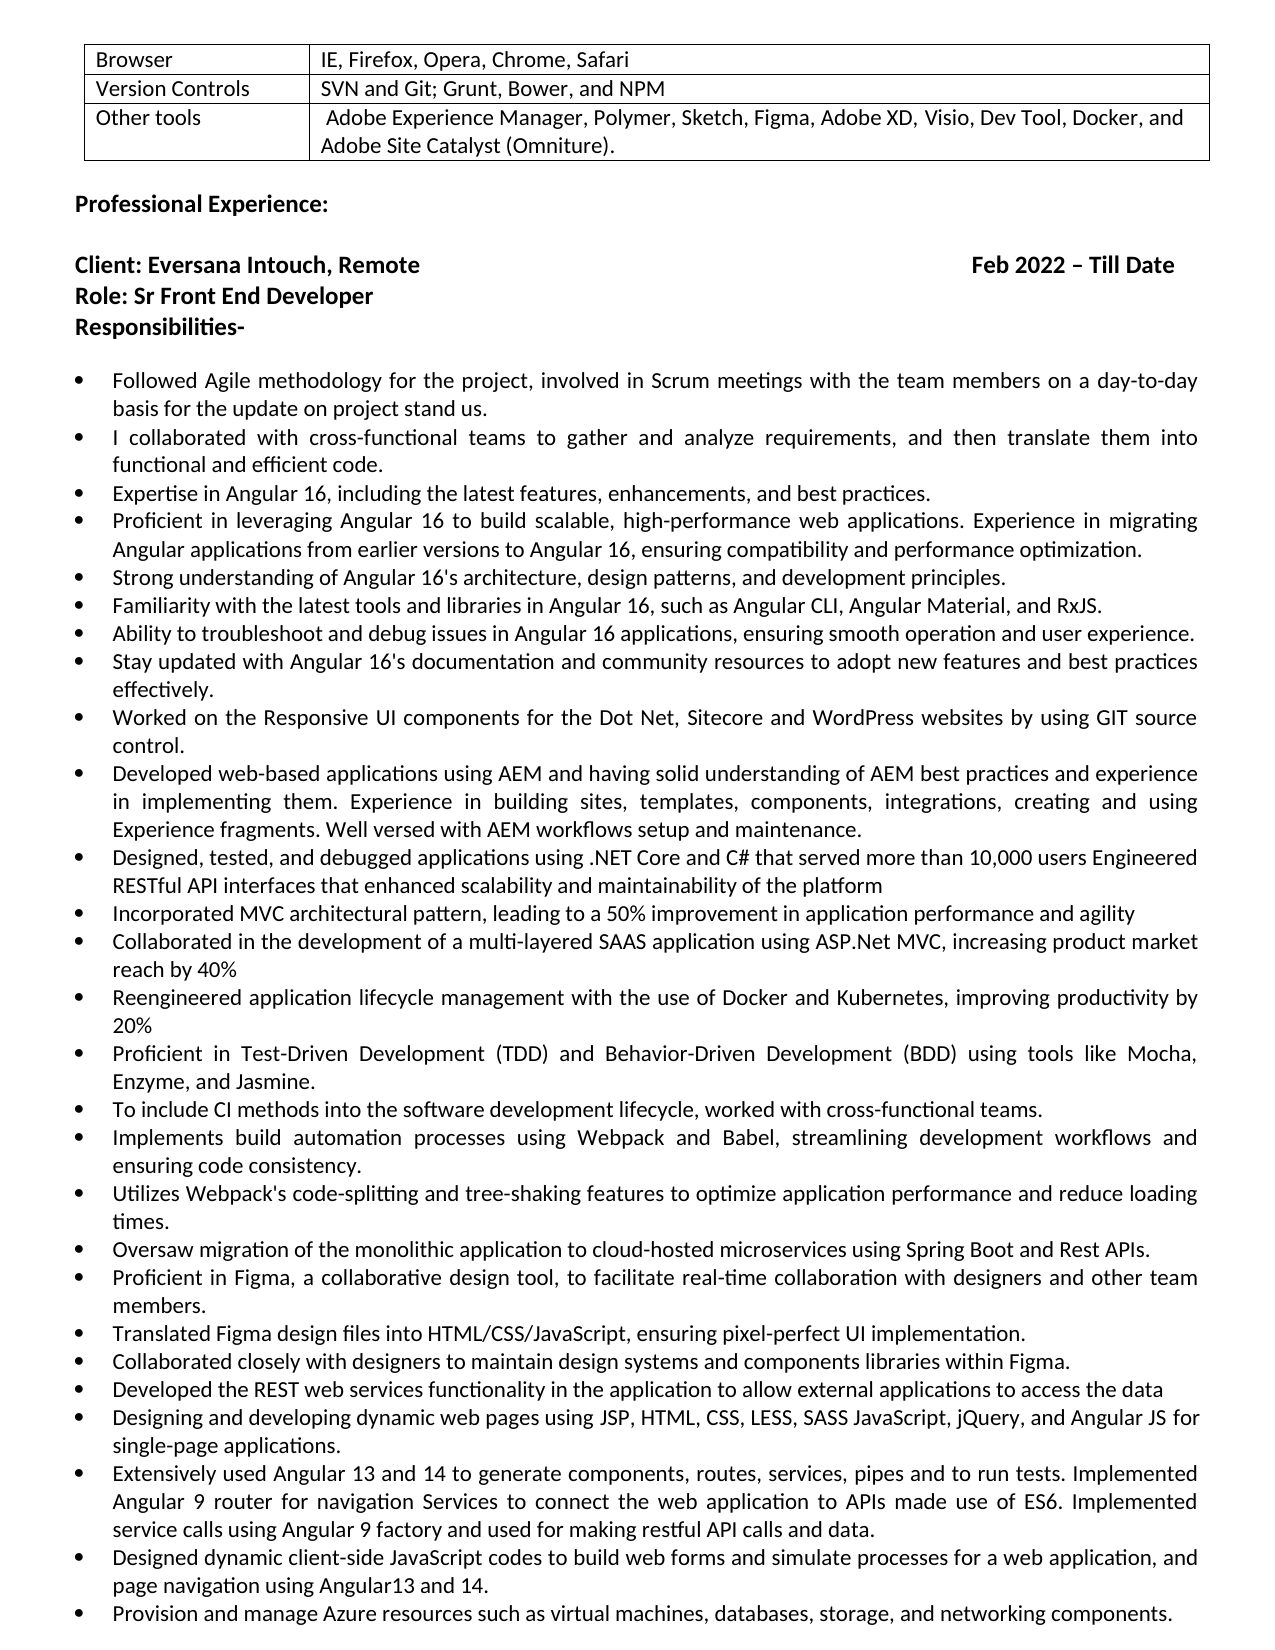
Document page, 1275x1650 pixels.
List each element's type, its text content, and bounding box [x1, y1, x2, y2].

list Designed dynamic client-side JavaScript codes to build web forms and simulate processes for a web application, and page navigation using Angular13 and 14. [75, 1543, 1200, 1599]
list Implements build automation processes using Webpack and Babel, streamlining development workflows and ensuring code consistency. [75, 1123, 1200, 1179]
table_cell Other tools [85, 104, 309, 159]
list Designed, tested, and debugged applications using .NET Core and C# that served more than 10,000 users Engineered RESTful API interfaces that enhanced scalability and maintainability of the platform [75, 843, 1200, 899]
list Followed Agile methodology for the project, involved in Scrum meetings with the team members on a day-to-day basis for the update on project stand us. [75, 367, 1200, 423]
list Collaborated closely with designers to maintain design systems and components libraries within Figma. [75, 1347, 1200, 1375]
text Role: Sr Front End Developer [75, 280, 1200, 311]
list Incorporated MVC architectural pattern, leading to a 50% improvement in application performance and agility [75, 899, 1200, 927]
list Extensively used Angular 13 and 14 to generate components, routes, services, pipes and to run tests. Implemented Angular 9 router for navigation Services to connect the web application to APIs made use of ES6. Implemented service calls using Angular 9 factory and used for making restful API calls and data. [75, 1459, 1200, 1543]
list Familiarity with the latest tools and libraries in Angular 16, such as Angular CLI, Angular Material, and RxJS. [75, 591, 1200, 619]
list Stay updated with Angular 16's documentation and community resources to adopt new features and best practices effectively. [75, 647, 1200, 703]
list Expertise in Angular 16, including the latest features, enhancements, and best practices. [75, 479, 1200, 507]
text Responsibilities- [75, 311, 1200, 341]
list Designing and developing dynamic web pages using JSP, HTML, CSS, LESS, SASS JavaScript, jQuery, and Angular JS for single-page applications. [75, 1403, 1200, 1459]
table_cell Browser [85, 45, 309, 73]
text Professional Experience: [75, 189, 1200, 219]
list Strong understanding of Angular 16's architecture, design patterns, and development principles. [75, 563, 1200, 591]
list Proficient in Test-Driven Development (TDD) and Behavior-Driven Development (BDD) using tools like Mocha, Enzyme, and Jasmine. [75, 1039, 1200, 1095]
list I collaborated with cross-functional teams to gather and analyze requirements, and then translate them into functional and efficient code. [75, 423, 1200, 479]
table_cell SVN and Git; Grunt, Bower, and NPM [310, 75, 1209, 102]
list Developed web-based applications using AEM and having solid understanding of AEM best practices and experience in implementing them. Experience in building sites, templates, components, integrations, creating and using Experience fragments. Well versed with AEM workflows setup and maintenance. [75, 759, 1200, 843]
list Worked on the Responsive UI components for the Dot Net, Sitecore and WordPress websites by using GIT source control. [75, 703, 1200, 759]
list To include CI methods into the software development lifecycle, worked with cross-functional teams. [75, 1095, 1200, 1123]
text Client: Eversana Intouch, Remote Feb 2022 – Till Date [75, 250, 1200, 280]
list Collaborated in the development of a multi-layered SAAS application using ASP.Net MVC, increasing product market reach by 40% [75, 927, 1200, 983]
list Utilizes Webpack's code-splitting and tree-shaking features to optimize application performance and reduce loading times. [75, 1179, 1200, 1235]
list Oversaw migration of the monolithic application to cloud-hosted microservices using Spring Boot and Rest APIs. [75, 1235, 1200, 1263]
list Proficient in leveraging Angular 16 to build scalable, high-performance web applications. Experience in migrating Angular applications from earlier versions to Angular 16, ensuring compatibility and performance optimization. [75, 507, 1200, 563]
list Translated Figma design files into HTML/CSS/JavaScript, ensuring pixel-perfect UI implementation. [75, 1319, 1200, 1347]
list Provision and manage Azure resources such as virtual machines, databases, storage, and networking components. [75, 1599, 1200, 1627]
list Developed the REST web services functionality in the application to allow external applications to access the data [75, 1375, 1200, 1403]
table_cell Version Controls [85, 75, 309, 102]
list Reengineered application lifecycle management with the use of Docker and Kubernetes, improving productivity by 20% [75, 983, 1200, 1039]
table_cell Adobe Experience Manager, Polymer, Sketch, Figma, Adobe XD, Visio, Dev Tool, Docker, and Adobe Site Catalyst (Omniture). [310, 104, 1209, 159]
table_cell IE, Firefox, Opera, Chrome, Safari [310, 45, 1209, 73]
list Ability to troubleshoot and debug issues in Angular 16 applications, ensuring smooth operation and user experience. [75, 619, 1200, 647]
list Proficient in Figma, a collaborative design tool, to facilitate real-time collaboration with designers and other team members. [75, 1263, 1200, 1319]
